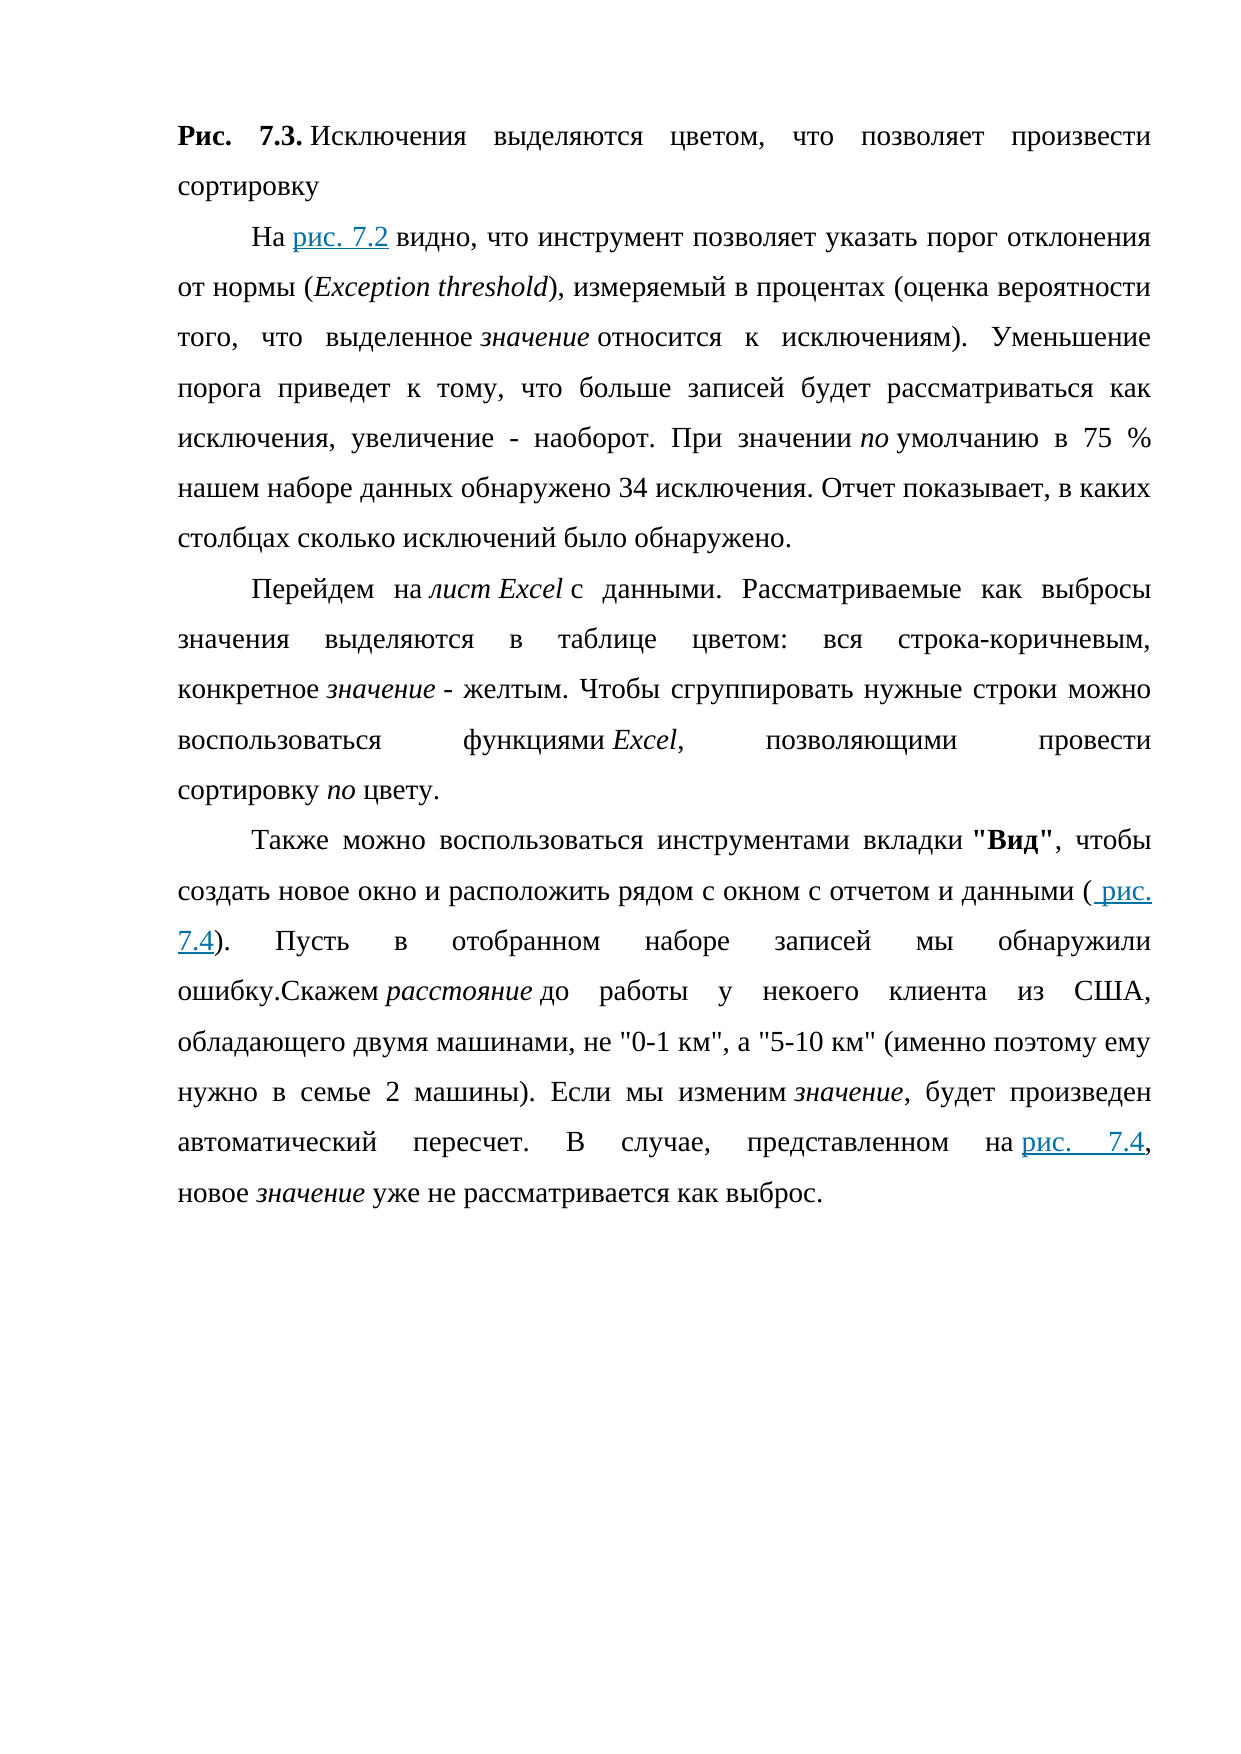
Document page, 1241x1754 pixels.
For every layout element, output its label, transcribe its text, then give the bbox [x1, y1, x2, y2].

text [177, 118, 1152, 202]
text Также можно воспользоваться инструментами вкладки "Вид", чтобы создать новое окно и расположить рядом с окном с отчетом и данными ( рис. 7.4). Пусть в отобранном наборе записей мы обнаружили ошибку.Скажем расстояние до работы у некоего клиента из США, обладающего двумя машинами, не "0-1 км", а "5-10 км" (именно поэтому ему нужно в семье 2 машины). Если мы изменим значение, будет произведен автоматический пересчет. В случае, представленном на рис. 7.4, новое значение уже не рассматривается как выброс. [177, 822, 1152, 1208]
text Перейдем на лист Excel с данными. Рассматриваемые как выбросы значения выделяются в таблице цветом: вся строка-коричневым, конкретное значение - желтым. Чтобы сгруппировать нужные строки можно воспользоваться функциями Excel, позволяющими провести сортировку по цвету. [177, 571, 1152, 806]
text На рис. 7.2 видно, что инструмент позволяет указать порог отклонения от нормы (Exception threshold), измеряемый в процентах (оценка вероятности того, что выделенное значение относится к исключениям). Уменьшение порога приведет к тому, что больше записей будет рассматриваться как исключения, увеличение - наоборот. При значении по умолчанию в 75 % нашем наборе данных обнаружено 34 исключения. Отчет показывает, в каких столбцах сколько исключений было обнаружено. [177, 219, 1152, 554]
